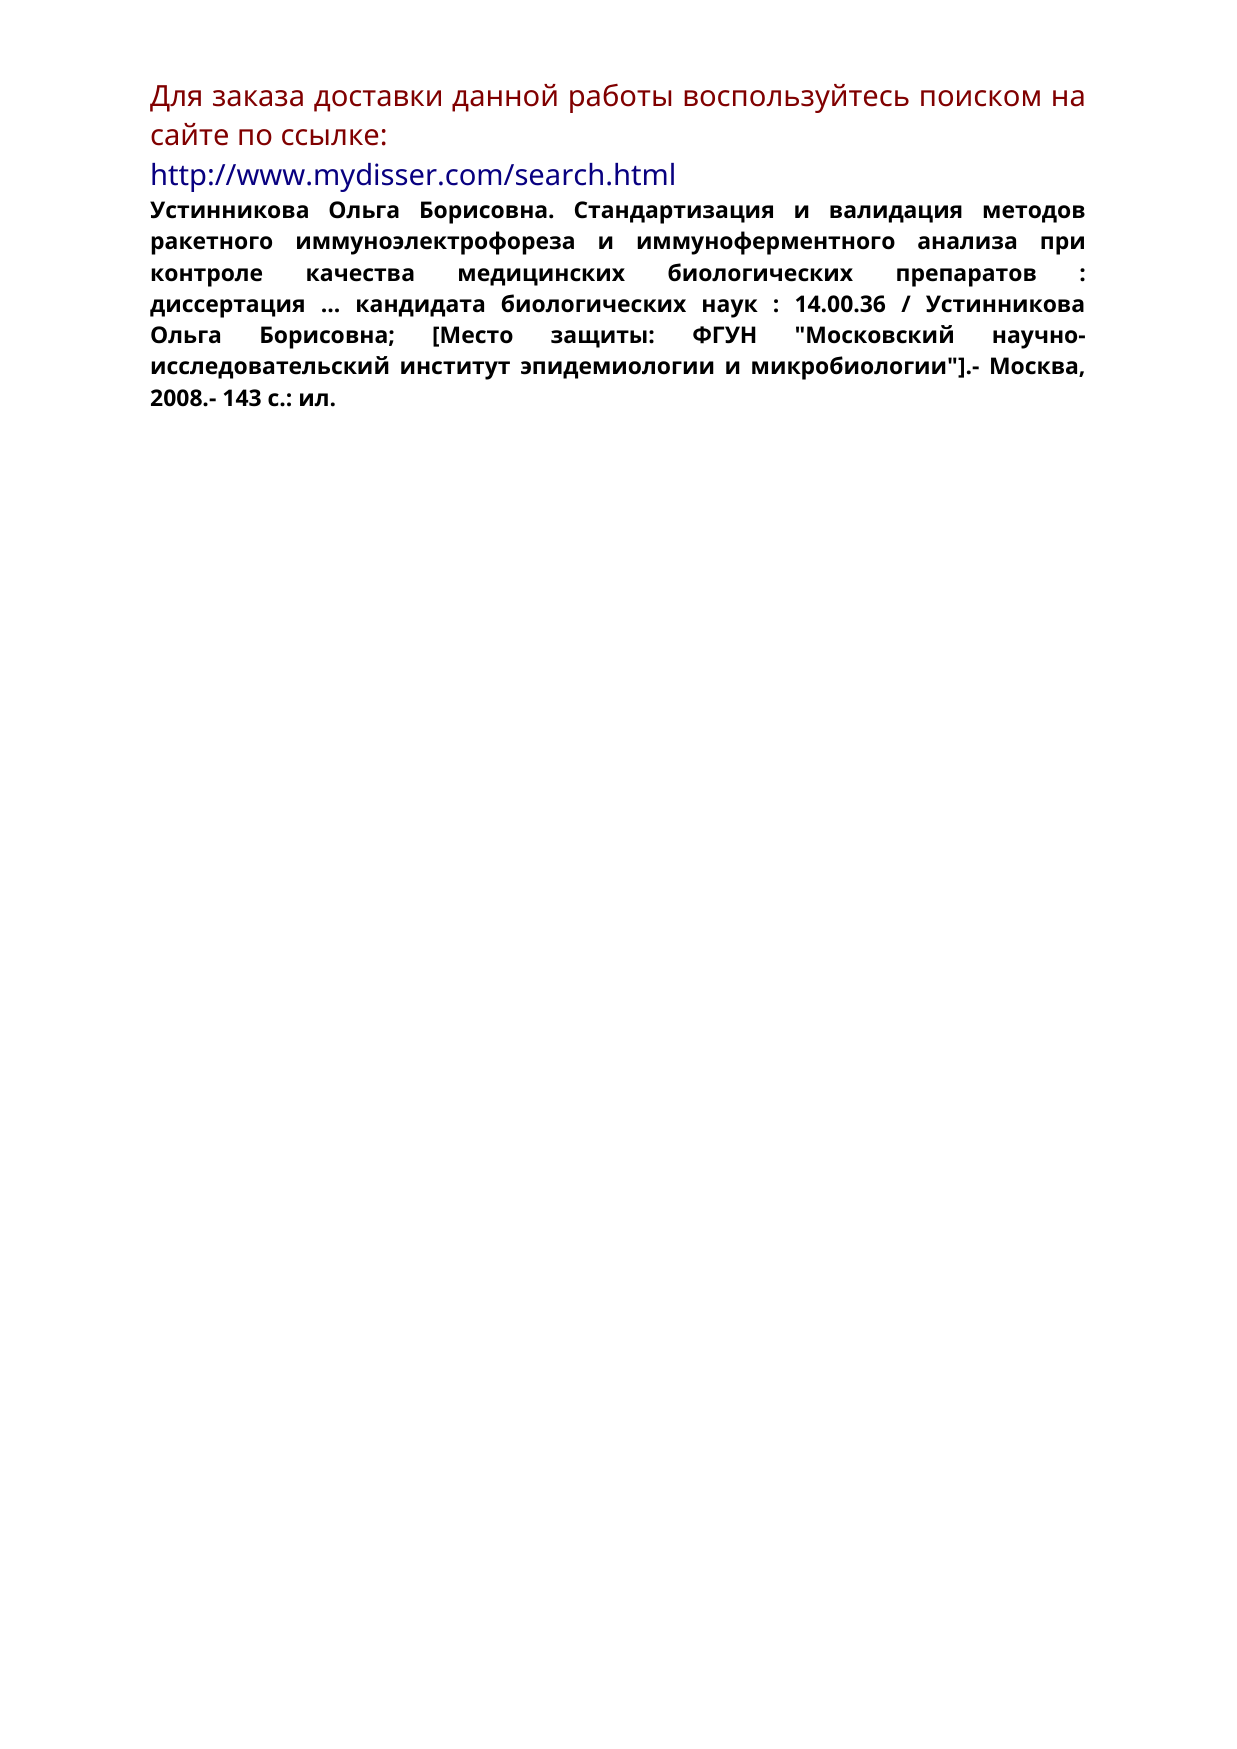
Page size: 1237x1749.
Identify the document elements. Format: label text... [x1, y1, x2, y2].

text Устинникова Ольга Борисовна. Стандартизация и валидация методов ракетного иммуноэлектрофореза и иммуноферментного анализа при контроле качества медицинских биологических препаратов : диссертация ... кандидата биологических наук : 14.00.36 / Устинникова Ольга Борисовна; [Место защиты: ФГУН "Московский научно-исследовательский институт эпидемиологии и микробиологии"].- Москва, 2008.- 143 с.: ил. [150, 194, 1086, 413]
